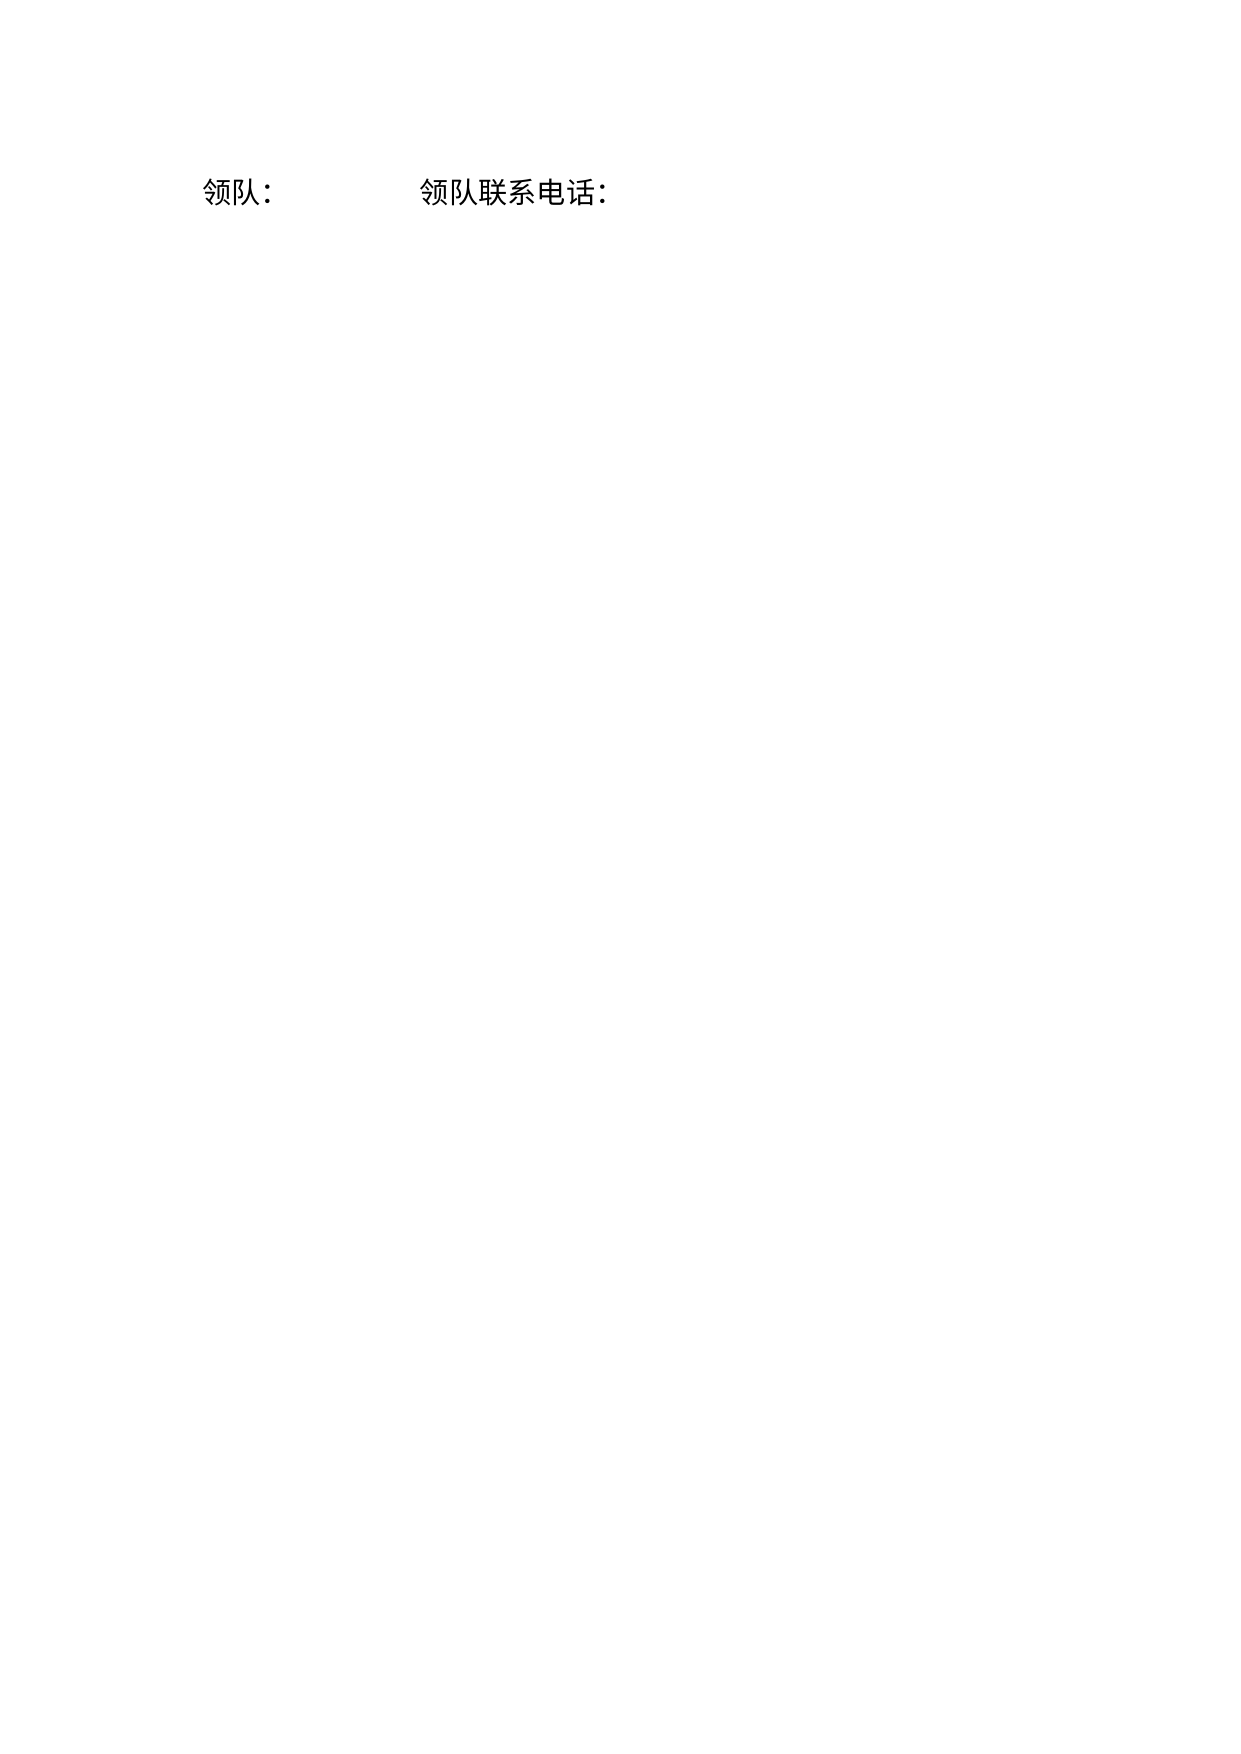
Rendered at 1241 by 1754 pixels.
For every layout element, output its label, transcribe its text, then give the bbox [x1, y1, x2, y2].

text 领队： 领队联系电话： [187, 162, 1053, 214]
